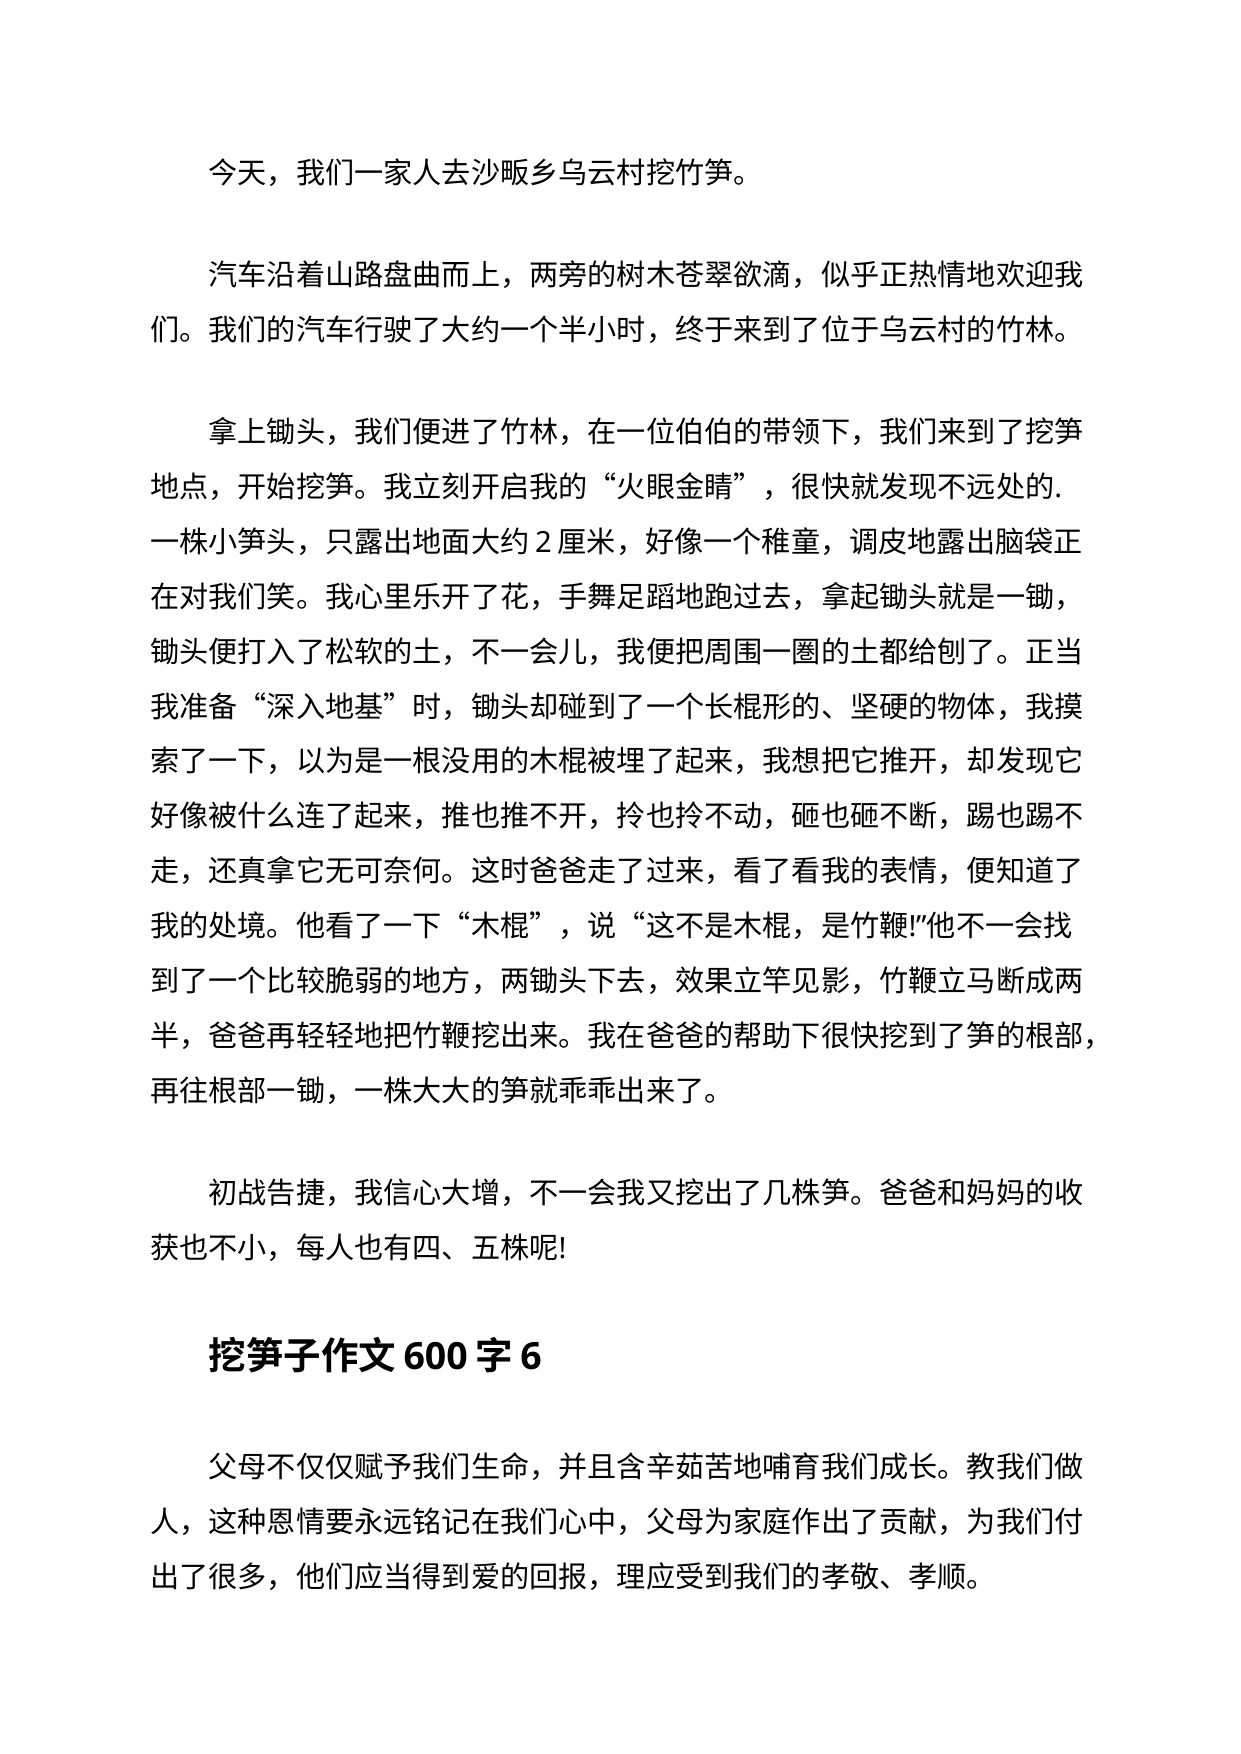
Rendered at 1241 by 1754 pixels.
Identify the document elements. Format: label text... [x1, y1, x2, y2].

text 挖笋子作文600字6 [150, 1326, 1090, 1381]
text 今天，我们一家人去沙畈乡乌云村挖竹笋。 [150, 150, 1090, 192]
text 汽车沿着山路盘曲而上，两旁的树木苍翠欲滴，似乎正热情地欢迎我们。我们的汽车行驶了大约一个半小时，终于来到了位于乌云村的竹林。 [150, 252, 1090, 349]
text 父母不仅仅赋予我们生命，并且含辛茹苦地哺育我们成长。教我们做人，这种恩情要永远铭记在我们心中，父母为家庭作出了贡献，为我们付出了很多，他们应当得到爱的回报，理应受到我们的孝敬、孝顺。 [150, 1444, 1090, 1596]
text 拿上锄头，我们便进了竹林，在一位伯伯的带领下，我们来到了挖笋地点，开始挖笋。我立刻开启我的“火眼金睛”，很快就发现不远处的.一株小笋头，只露出地面大约2厘米，好像一个稚童，调皮地露出脑袋正在对我们笑。我心里乐开了花，手舞足蹈地跑过去，拿起锄头就是一锄，锄头便打入了松软的土，不一会儿，我便把周围一圏的土都给刨了。正当我准备“深入地基”时，锄头却碰到了一个长棍形的、坚硬的物体，我摸索了一下，以为是一根没用的木棍被埋了起来，我想把它推开，却发现它好像被什么连了起来，推也推不开，拎也拎不动，砸也砸不断，踢也踢不走，还真拿它无可奈何。这时爸爸走了过来，看了看我的表情，便知道了我的处境。他看了一下“木棍”，说“这不是木棍，是竹鞭!”他不一会找到了一个比较脆弱的地方，两锄头下去，效果立竿见影，竹鞭立马断成两半，爸爸再轻轻地把竹鞭挖出来。我在爸爸的帮助下很快挖到了笋的根部，再往根部一锄，一株大大的笋就乖乖出来了。 [150, 408, 1090, 1110]
text 初战告捷，我信心大增，不一会我又挖出了几株笋。爸爸和妈妈的收获也不小，每人也有四、五株呢! [150, 1169, 1090, 1267]
